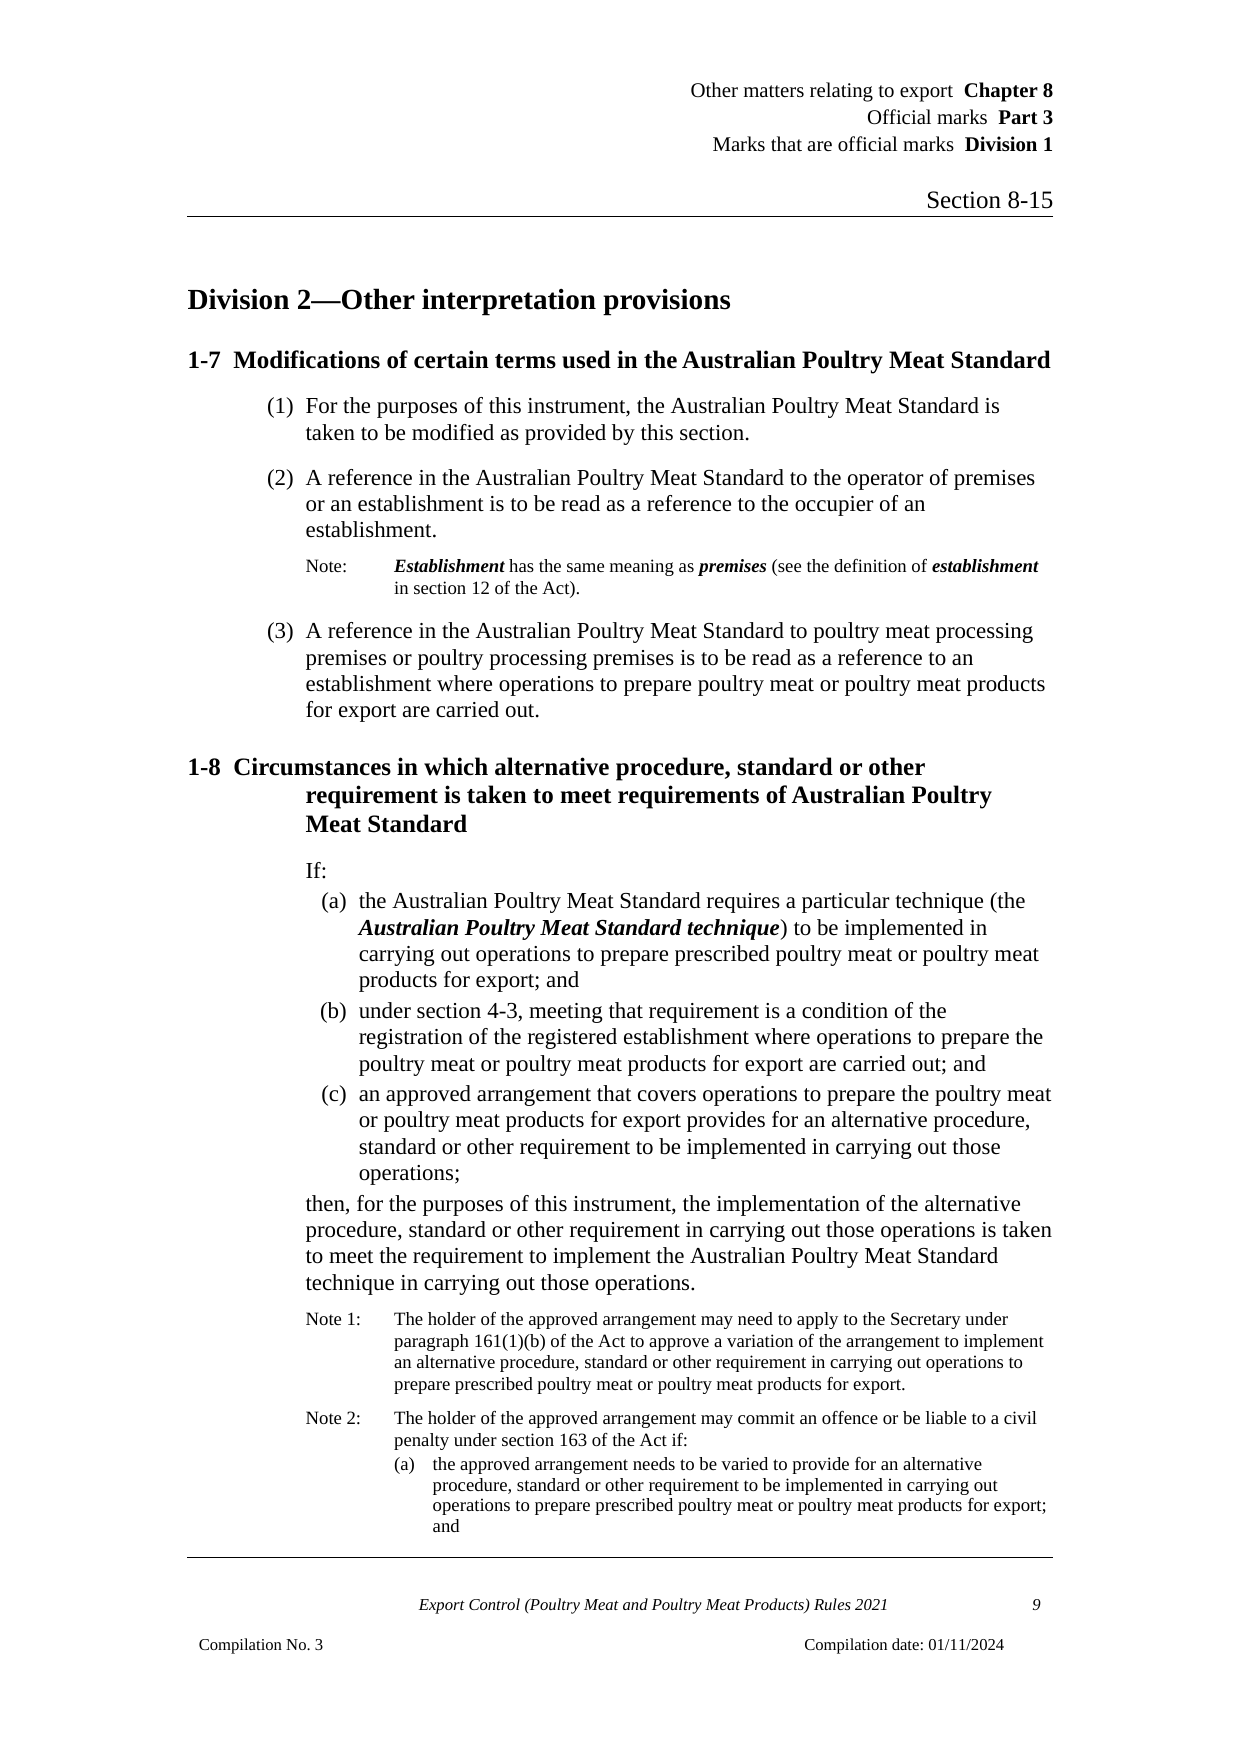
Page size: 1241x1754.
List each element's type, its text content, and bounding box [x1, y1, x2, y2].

text Note 2: The holder of the approved arrangement may commit an offence or be liable to a civil penalty under section 163 of the Act if: [305, 1407, 1053, 1450]
text (b) under section 4-3, meeting that requirement is a condition of the registration of the registered establishment where operations to prepare the poultry meat or poultry meat products for export are carried out; and [187, 997, 1053, 1076]
text (3) A reference in the Australian Poultry Meat Standard to poultry meat processing premises or poultry processing premises is to be read as a reference to an establishment where operations to prepare poultry meat or poultry meat products for export are carried out. [187, 617, 1053, 723]
text (a) the Australian Poultry Meat Standard requires a particular technique (the Australian Poultry Meat Standard technique) to be implemented in carrying out operations to prepare prescribed poultry meat or poultry meat products for export; and [187, 887, 1053, 993]
text Note 1: The holder of the approved arrangement may need to apply to the Secretary under paragraph 161(1)(b) of the Act to approve a variation of the arrangement to implement an alternative procedure, standard or other requirement in carrying out operations to prepare prescribed poultry meat or poultry meat products for export. [305, 1308, 1053, 1394]
text (2) A reference in the Australian Poultry Meat Standard to the operator of premises or an establishment is to be read as a reference to the occupier of an establishment. [187, 464, 1053, 543]
text Division 2—Other interpretation provisions [187, 282, 1053, 316]
text (a) the approved arrangement needs to be varied to provide for an alternative procedure, standard or other requirement to be implemented in carrying out operations to prepare prescribed poultry meat or poultry meat products for export; and [394, 1454, 1053, 1537]
text (c) an approved arrangement that covers operations to prepare the poultry meat or poultry meat products for export provides for an alternative procedure, standard or other requirement to be implemented in carrying out those operations; [187, 1080, 1053, 1186]
text 1-8 Circumstances in which alternative procedure, standard or other requirement is taken to meet requirements of Australian Poultry Meat Standard [187, 752, 1053, 838]
text Note: Establishment has the same meaning as premises (see the definition of establishment in section 12 of the Act). [305, 555, 1053, 598]
text 1-7 Modifications of certain terms used in the Australian Poultry Meat Standard [187, 345, 1053, 373]
text then, for the purposes of this instrument, the implementation of the alternative procedure, standard or other requirement in carrying out those operations is taken to meet the requirement to implement the Australian Poultry Meat Standard technique in carrying out those operations. [305, 1190, 1053, 1295]
text (1) For the purposes of this instrument, the Australian Poultry Meat Standard is taken to be modified as provided by this section. [187, 392, 1053, 445]
text If: [187, 857, 1053, 883]
